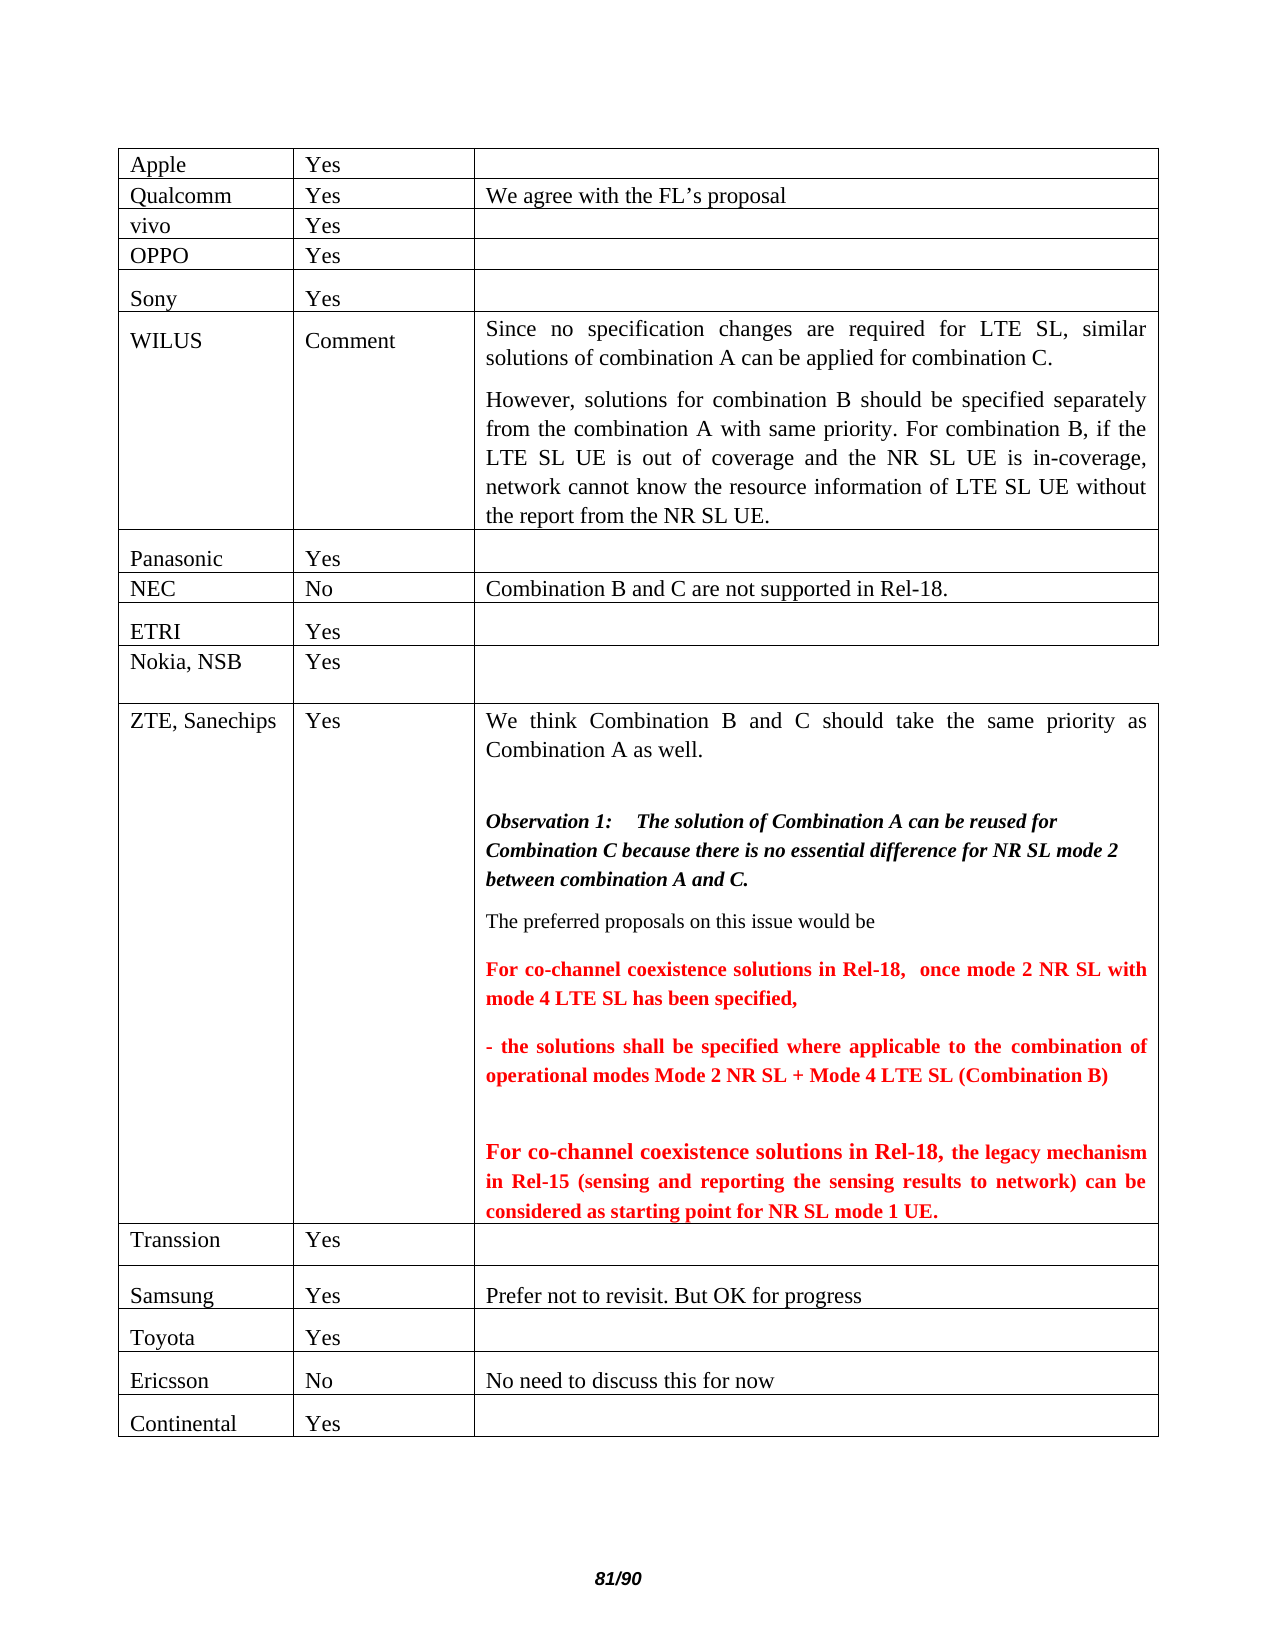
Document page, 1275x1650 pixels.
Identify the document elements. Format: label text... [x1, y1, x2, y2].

table_cell [475, 1309, 1158, 1351]
table_cell Toyota [119, 1309, 293, 1351]
table_cell Nokia, NSB [119, 646, 293, 703]
table_cell [475, 530, 1158, 572]
table_cell Yes [294, 704, 474, 1223]
table_cell Yes [294, 239, 474, 268]
table_cell No [294, 573, 474, 602]
table_cell Yes [294, 1309, 474, 1351]
table_cell Combination B and C are not supported in Rel-18. [475, 573, 1158, 602]
table_cell Yes [294, 270, 474, 311]
table_cell [475, 270, 1158, 311]
table_cell Samsung [119, 1266, 293, 1308]
table_cell [475, 1224, 1158, 1265]
table_cell Yes [294, 530, 474, 572]
table_cell [475, 209, 1158, 238]
table_cell [475, 1395, 1158, 1436]
table_cell ETRI [119, 603, 293, 644]
table_cell Yes [294, 1395, 474, 1436]
table_cell Comment [294, 312, 474, 529]
table_cell Continental [119, 1395, 293, 1436]
table_cell Since no specification changes are required for LTE SL, similar solutions of combination A can be applied for combination C. However, solutions for combination B should be specified separately from the combination A with same priority. For combination B, if the LTE SL UE is out of coverage and the NR SL UE is in-coverage, network cannot know the resource information of LTE SL UE without the report from the NR SL UE. [475, 312, 1158, 529]
table_cell Qualcomm [119, 179, 293, 208]
table_cell WILUS [119, 312, 293, 529]
table_cell Yes [294, 209, 474, 238]
table_cell Panasonic [119, 530, 293, 572]
table_cell Yes [294, 646, 474, 703]
table_cell Ericsson [119, 1352, 293, 1393]
table_cell No [294, 1352, 474, 1393]
table_cell We think Combination B and C should take the same priority as Combination A as well. The solution of Combination A can be reused for Combination C because there is no essential difference for NR SL mode 2 between combination A and C. The preferred proposals on this issue would be For co-channel coexistence solutions in Rel-18, once mode 2 NR SL with mode 4 LTE SL has been specified, - the solutions shall be specified where applicable to the combination of operational modes Mode 2 NR SL + Mode 4 LTE SL (Combination B) For co-channel coexistence solutions in Rel-18, the legacy mechanism in Rel-15 (sensing and reporting the sensing results to network) can be considered as starting point for NR SL mode 1 UE. [475, 704, 1158, 1223]
table_cell NEC [119, 573, 293, 602]
table_cell Yes [294, 603, 474, 644]
table_cell Sony [119, 270, 293, 311]
table_cell No need to discuss this for now [475, 1352, 1158, 1393]
table_cell Apple [119, 149, 293, 178]
table_cell Prefer not to revisit. But OK for progress [475, 1266, 1158, 1308]
table_cell Yes [294, 149, 474, 178]
table_cell Yes [294, 1266, 474, 1308]
table_cell OPPO [119, 239, 293, 268]
table_cell We agree with the FL’s proposal [475, 179, 1158, 208]
table_cell ZTE, Sanechips [119, 704, 293, 1223]
table_cell [475, 239, 1158, 268]
table_cell Transsion [119, 1224, 293, 1265]
table_cell [475, 603, 1158, 644]
table_cell vivo [119, 209, 293, 238]
table_cell [475, 149, 1158, 178]
table_cell Yes [294, 1224, 474, 1265]
table_cell Yes [294, 179, 474, 208]
